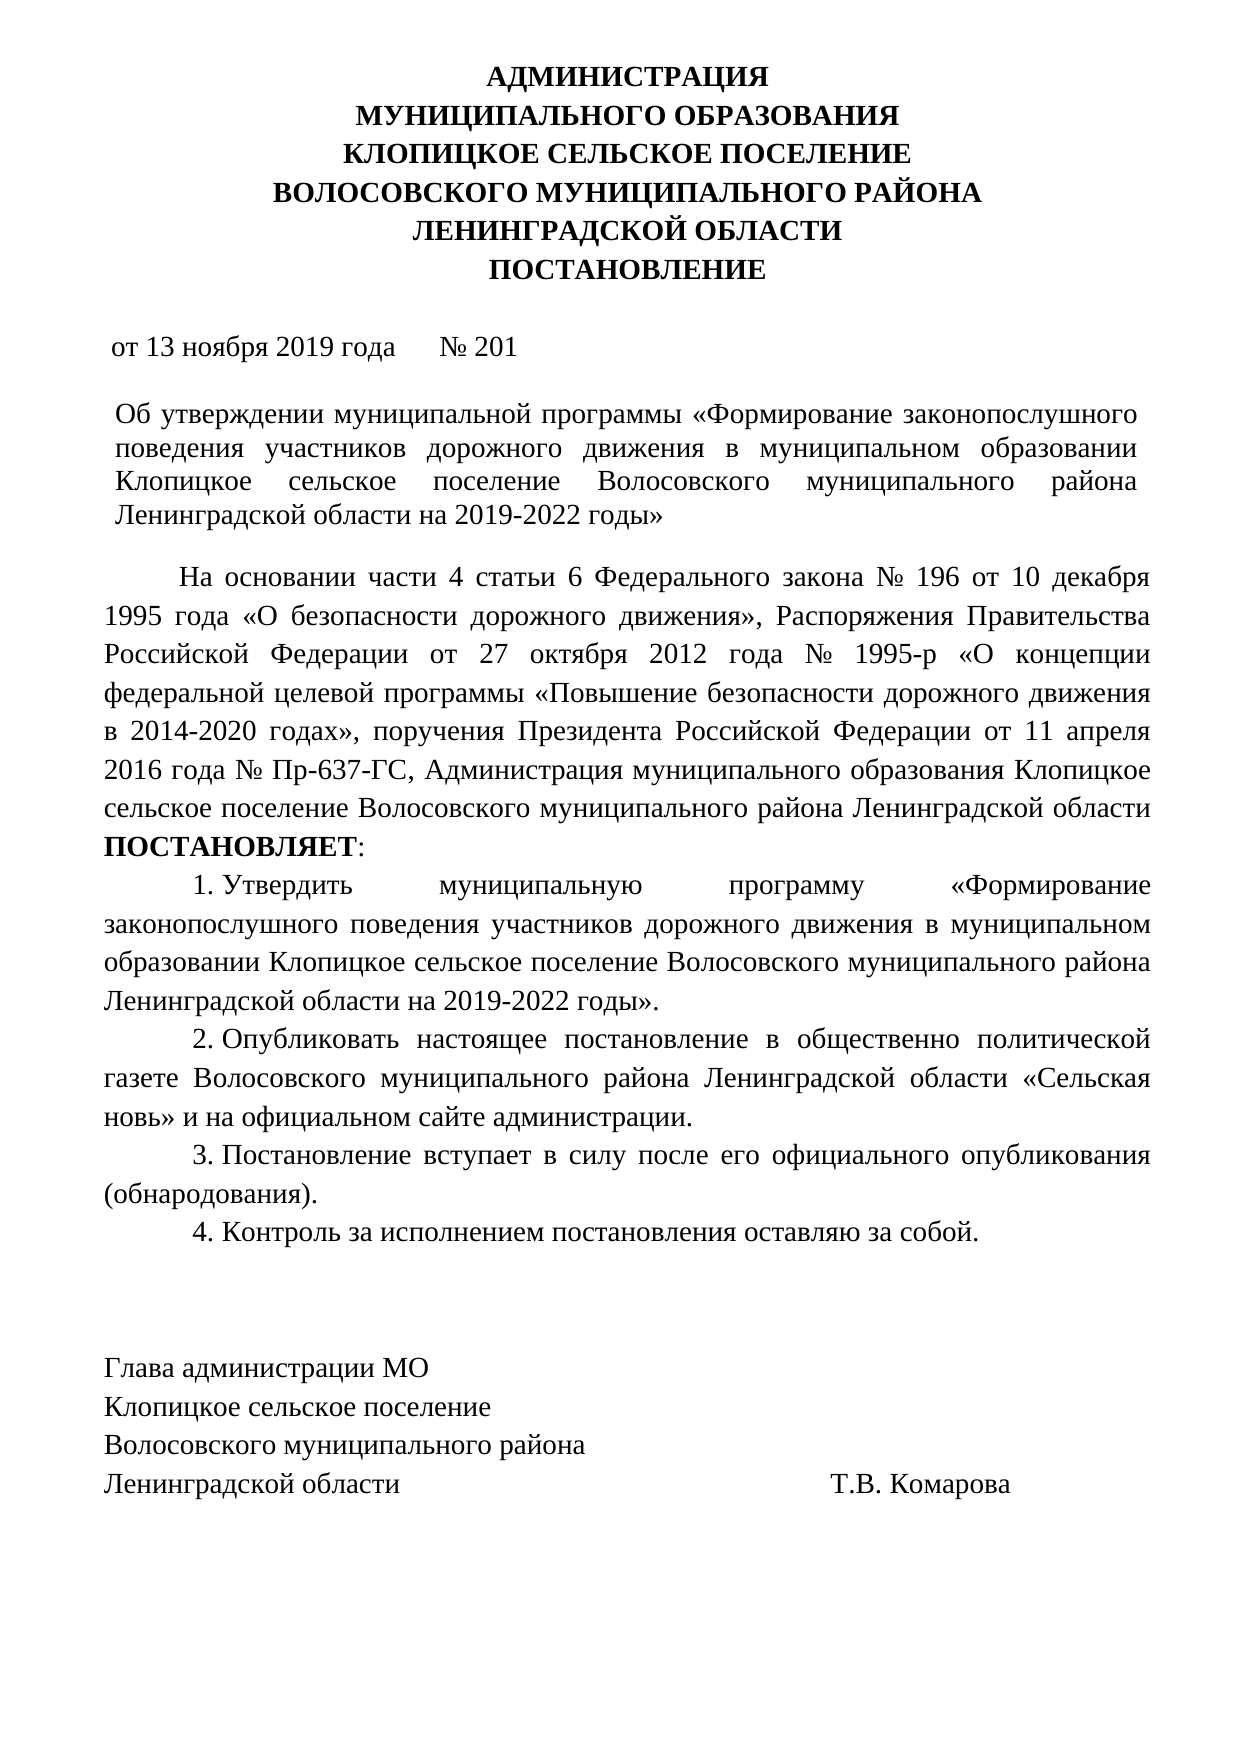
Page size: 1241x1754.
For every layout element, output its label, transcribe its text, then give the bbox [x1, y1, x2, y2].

text от 13 ноября 2019 года № 201 [103, 329, 1152, 362]
text ЛЕНИНГРАДСКОЙ ОБЛАСТИ [103, 213, 1152, 247]
table_header Об утверждении муниципальной программы «Формирование законопослушного поведения участников дорожного движения в муниципальном образовании Клопицкое сельское поселение Волосовского муниципального района Ленинградской области на 2019-2022 годы» [104, 396, 1149, 530]
list Опубликовать настоящее постановление в общественно политической газете Волосовского муниципального района Ленинградской области «Сельская новь» и на официальном сайте администрации. [103, 1022, 1152, 1132]
text ПОСТАНОВЛЕНИЕ [103, 252, 1152, 285]
text Глава администрации МО [103, 1350, 1152, 1384]
text Клопицкое сельское поселение [103, 1389, 1152, 1422]
text Волосовского муниципального района [103, 1427, 1152, 1461]
text КЛОПИЦКОЕ СЕЛЬСКОЕ ПОСЕЛЕНИЕ [103, 136, 1152, 170]
text На основании части 4 статьи 6 Федерального закона № 196 от 10 декабря 1995 года «О безопасности дорожного движения», Распоряжения Правительства Российской Федерации от 27 октября 2012 года № 1995-р «О концепции федеральной целевой программы «Повышение безопасности дорожного движения в 2014-2020 годах», поручения Президента Российской Федерации от 11 апреля 2016 года № Пр-637-ГС, Администрация муниципального образования Клопицкое сельское поселение Волосовского муниципального района Ленинградской области ПОСТАНОВЛЯЕТ: [103, 559, 1152, 862]
text Ленинградской области Т.В. Комарова [103, 1466, 1152, 1499]
list Постановление вступает в силу после его официального опубликования (обнародования). [103, 1137, 1152, 1209]
text ВОЛОСОВСКОГО МУНИЦИПАЛЬНОГО РАЙОНА [103, 175, 1152, 208]
list Контроль за исполнением постановления оставляю за собой. [103, 1214, 1152, 1248]
text МУНИЦИПАЛЬНОГО ОБРАЗОВАНИЯ [103, 98, 1152, 131]
text АДМИНИСТРАЦИЯ [103, 59, 1152, 93]
list Утвердить муниципальную программу «Формирование законопослушного поведения участников дорожного движения в муниципальном образовании Клопицкое сельское поселение Волосовского муниципального района Ленинградской области на 2019-2022 годы». [103, 867, 1152, 1017]
